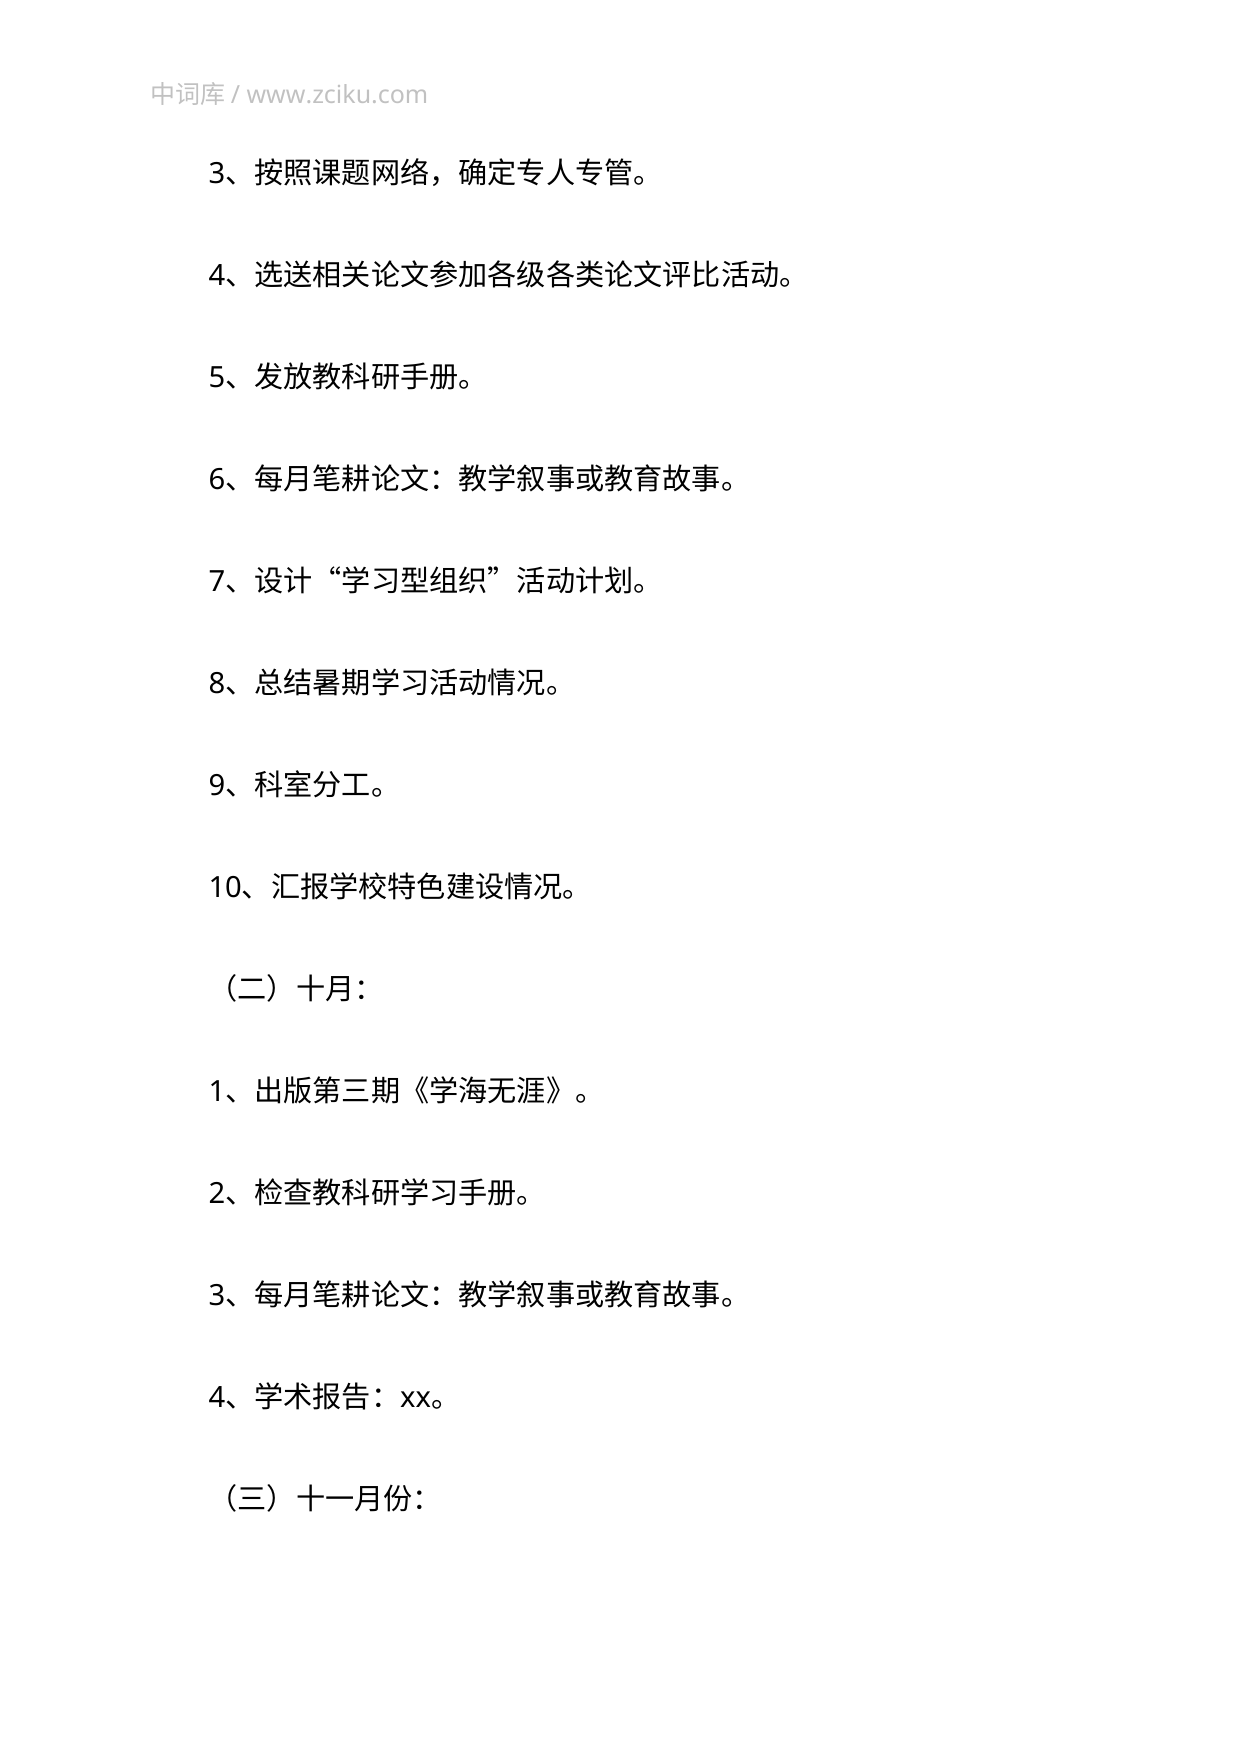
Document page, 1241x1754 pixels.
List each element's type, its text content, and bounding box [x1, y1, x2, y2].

text 4、选送相关论文参加各级各类论文评比活动。 [150, 252, 1090, 294]
text 3、按照课题网络，确定专人专管。 [150, 150, 1090, 192]
text 9、科室分工。 [150, 762, 1090, 804]
text （二）十月： [150, 966, 1090, 1008]
text 8、总结暑期学习活动情况。 [150, 660, 1090, 702]
text （三）十一月份： [150, 1476, 1090, 1518]
text 2、检查教科研学习手册。 [150, 1169, 1090, 1212]
text 3、每月笔耕论文：教学叙事或教育故事。 [150, 1272, 1090, 1314]
text 1、出版第三期《学海无涯》。 [150, 1068, 1090, 1110]
text 10、汇报学校特色建设情况。 [150, 864, 1090, 906]
text 6、每月笔耕论文：教学叙事或教育故事。 [150, 456, 1090, 498]
text 7、设计“学习型组织”活动计划。 [150, 558, 1090, 600]
text 4、学术报告：xx。 [150, 1373, 1090, 1416]
text 5、发放教科研手册。 [150, 354, 1090, 396]
